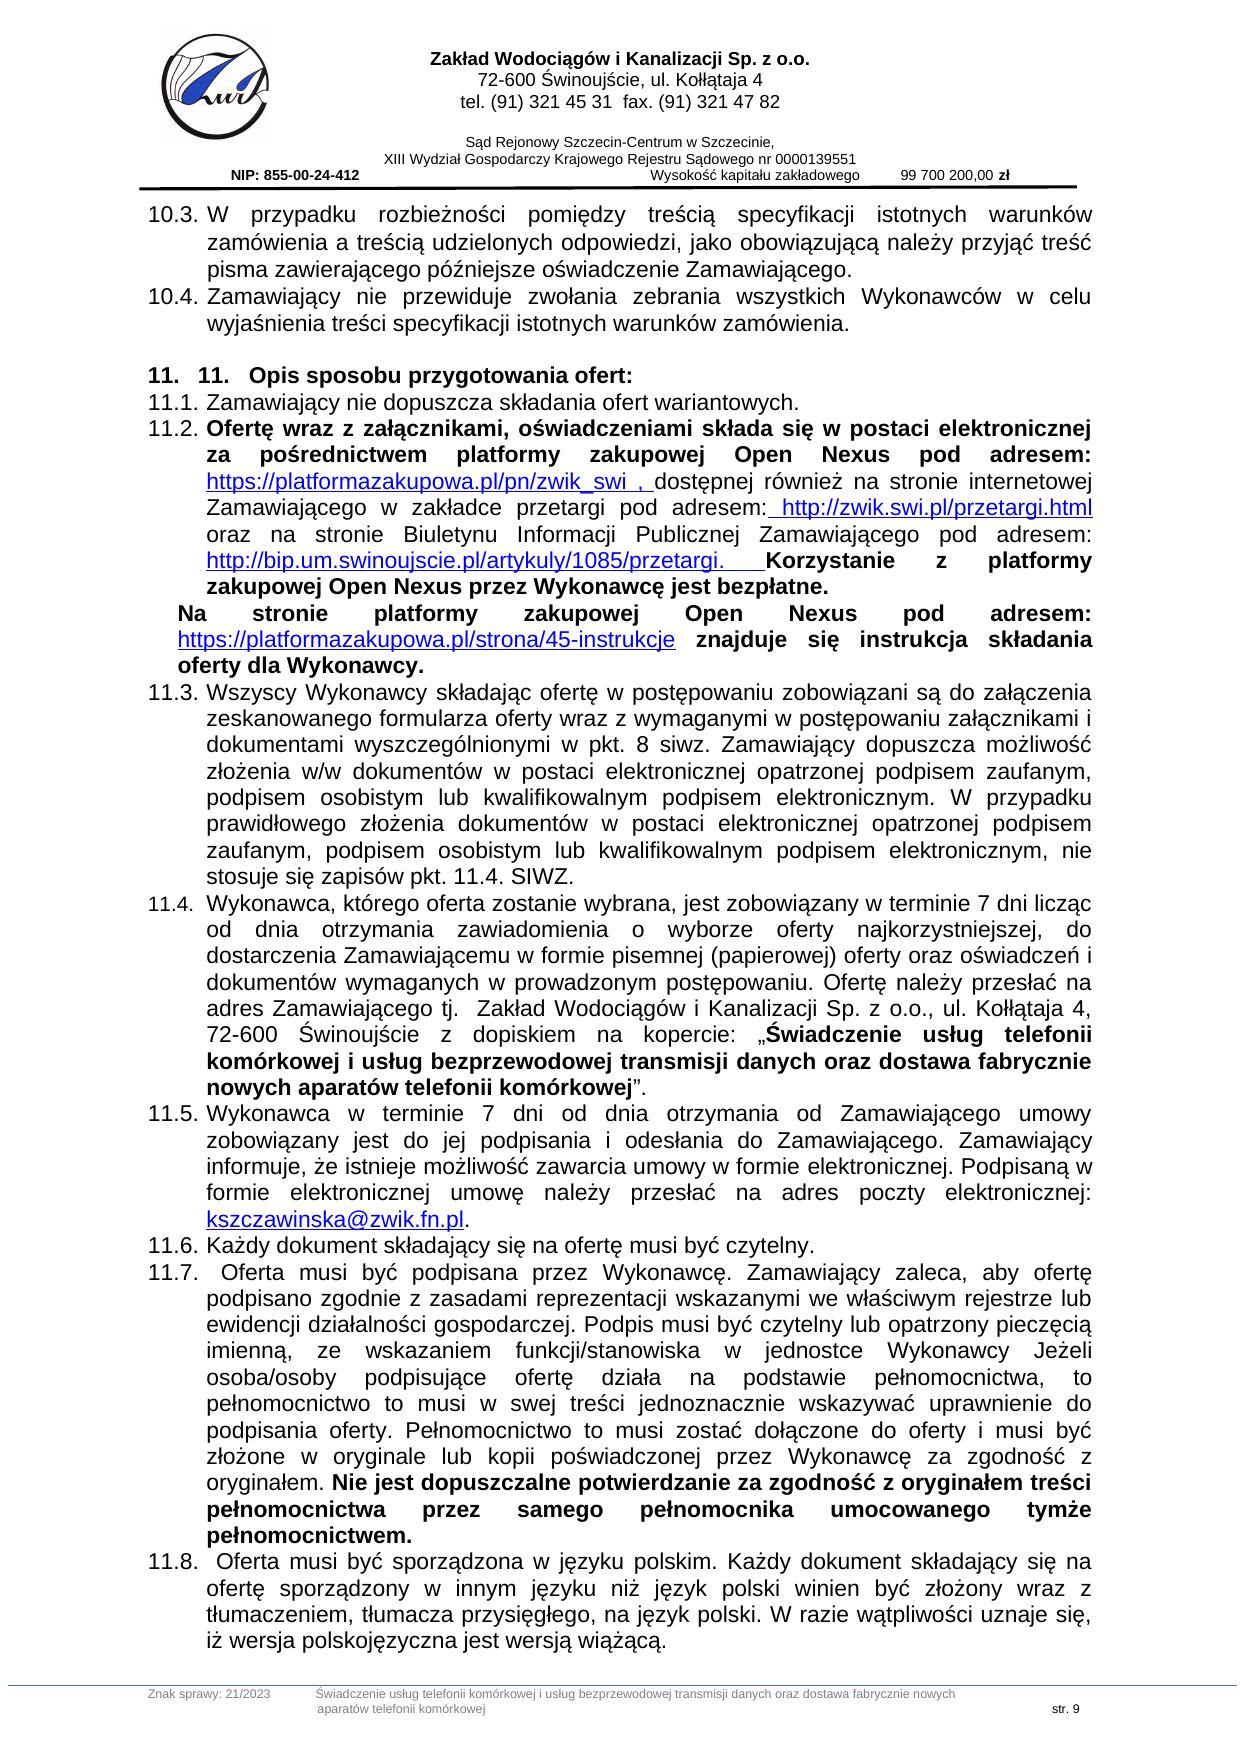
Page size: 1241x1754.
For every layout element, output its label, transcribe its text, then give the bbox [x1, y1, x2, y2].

list Zamawiający nie dopuszcza składania ofert wariantowych. [148, 389, 1092, 415]
list Wykonawca, którego oferta zostanie wybrana, jest zobowiązany w terminie 7 dni licząc od dnia otrzymania zawiadomienia o wyborze oferty najkorzystniejszej, do dostarczenia Zamawiającemu w formie pisemnej (papierowej) oferty oraz oświadczeń i dokumentów wymaganych w prowadzonym postępowaniu. Ofertę należy przesłać na adres Zamawiającego tj. Zakład Wodociągów i Kanalizacji Sp. z o.o., ul. Kołłątaja 4, 72-600 Świnoujście z dopiskiem na kopercie: „Świadczenie usług telefonii komórkowej i usług bezprzewodowej transmisji danych oraz dostawa fabrycznie nowych aparatów telefonii komórkowej”. [148, 889, 1092, 1100]
list Oferta musi być podpisana przez Wykonawcę. Zamawiający zaleca, aby ofertę podpisano zgodnie z zasadami reprezentacji wskazanymi we właściwym rejestrze lub ewidencji działalności gospodarczej. Podpis musi być czytelny lub opatrzony pieczęcią imienną, ze wskazaniem funkcji/stanowiska w jednostce Wykonawcy Jeżeli osoba/osoby podpisujące ofertę działa na podstawie pełnomocnictwa, to pełnomocnictwo to musi w swej treści jednoznacznie wskazywać uprawnienie do podpisania oferty. Pełnomocnictwo to musi zostać dołączone do oferty i musi być złożone w oryginale lub kopii poświadczonej przez Wykonawcę za zgodność z oryginałem. Nie jest dopuszczalne potwierdzanie za zgodność z oryginałem treści pełnomocnictwa przez samego pełnomocnika umocowanego tymże pełnomocnictwem. [148, 1258, 1092, 1548]
list Wykonawca w terminie 7 dni od dnia otrzymania od Zamawiającego umowy zobowiązany jest do jej podpisania i odesłania do Zamawiającego. Zamawiający informuje, że istnieje możliwość zawarcia umowy w formie elektronicznej. Podpisaną w formie elektronicznej umowę należy przesłać na adres poczty elektronicznej: kszczawinska@zwik.fn.pl. [148, 1100, 1092, 1232]
text Na stronie platformy zakupowej Open Nexus pod adresem: https://platformazakupowa.pl/strona/45-instrukcje znajduje się instrukcja składania oferty dla Wykonawcy. [177, 599, 1092, 679]
list Każdy dokument składający się na ofertę musi być czytelny. [148, 1232, 1092, 1258]
list W przypadku rozbieżności pomiędzy treścią specyfikacji istotnych warunków zamówienia a treścią udzielonych odpowiedzi, jako obowiązującą należy przyjąć treść pisma zawierającego późniejsze oświadczenie Zamawiającego. [148, 201, 1092, 282]
list Ofertę wraz z załącznikami, oświadczeniami składa się w postaci elektronicznej za pośrednictwem platformy zakupowej Open Nexus pod adresem: https://platformazakupowa.pl/pn/zwik_swi , dostępnej również na stronie internetowej Zamawiającego w zakładce przetargi pod adresem: http://zwik.swi.pl/przetargi.html oraz na stronie Biuletynu Informacji Publicznej Zamawiającego pod adresem: http://bip.um.swinoujscie.pl/artykuly/1085/przetargi. Korzystanie z platformy zakupowej Open Nexus przez Wykonawcę jest bezpłatne. [148, 415, 1092, 599]
list 11. Opis sposobu przygotowania ofert: [148, 362, 1092, 389]
picture [158, 31, 272, 144]
list Zamawiający nie przewiduje zwołania zebrania wszystkich Wykonawców w celu wyjaśnienia treści specyfikacji istotnych warunków zamówienia. [148, 282, 1092, 336]
list Wszyscy Wykonawcy składając ofertę w postępowaniu zobowiązani są do załączenia zeskanowanego formularza oferty wraz z wymaganymi w postępowaniu załącznikami i dokumentami wyszczególnionymi w pkt. 8 siwz. Zamawiający dopuszcza możliwość złożenia w/w dokumentów w postaci elektronicznej opatrzonej podpisem zaufanym, podpisem osobistym lub kwalifikowalnym podpisem elektronicznym. W przypadku prawidłowego złożenia dokumentów w postaci elektronicznej opatrzonej podpisem zaufanym, podpisem osobistym lub kwalifikowalnym podpisem elektronicznym, nie stosuje się zapisów pkt. 11.4. SIWZ. [148, 679, 1092, 889]
list Oferta musi być sporządzona w języku polskim. Każdy dokument składający się na ofertę sporządzony w innym języku niż język polski winien być złożony wraz z tłumaczeniem, tłumacza przysięgłego, na język polski. W razie wątpliwości uznaje się, iż wersja polskojęzyczna jest wersją wiążącą. [148, 1548, 1092, 1654]
